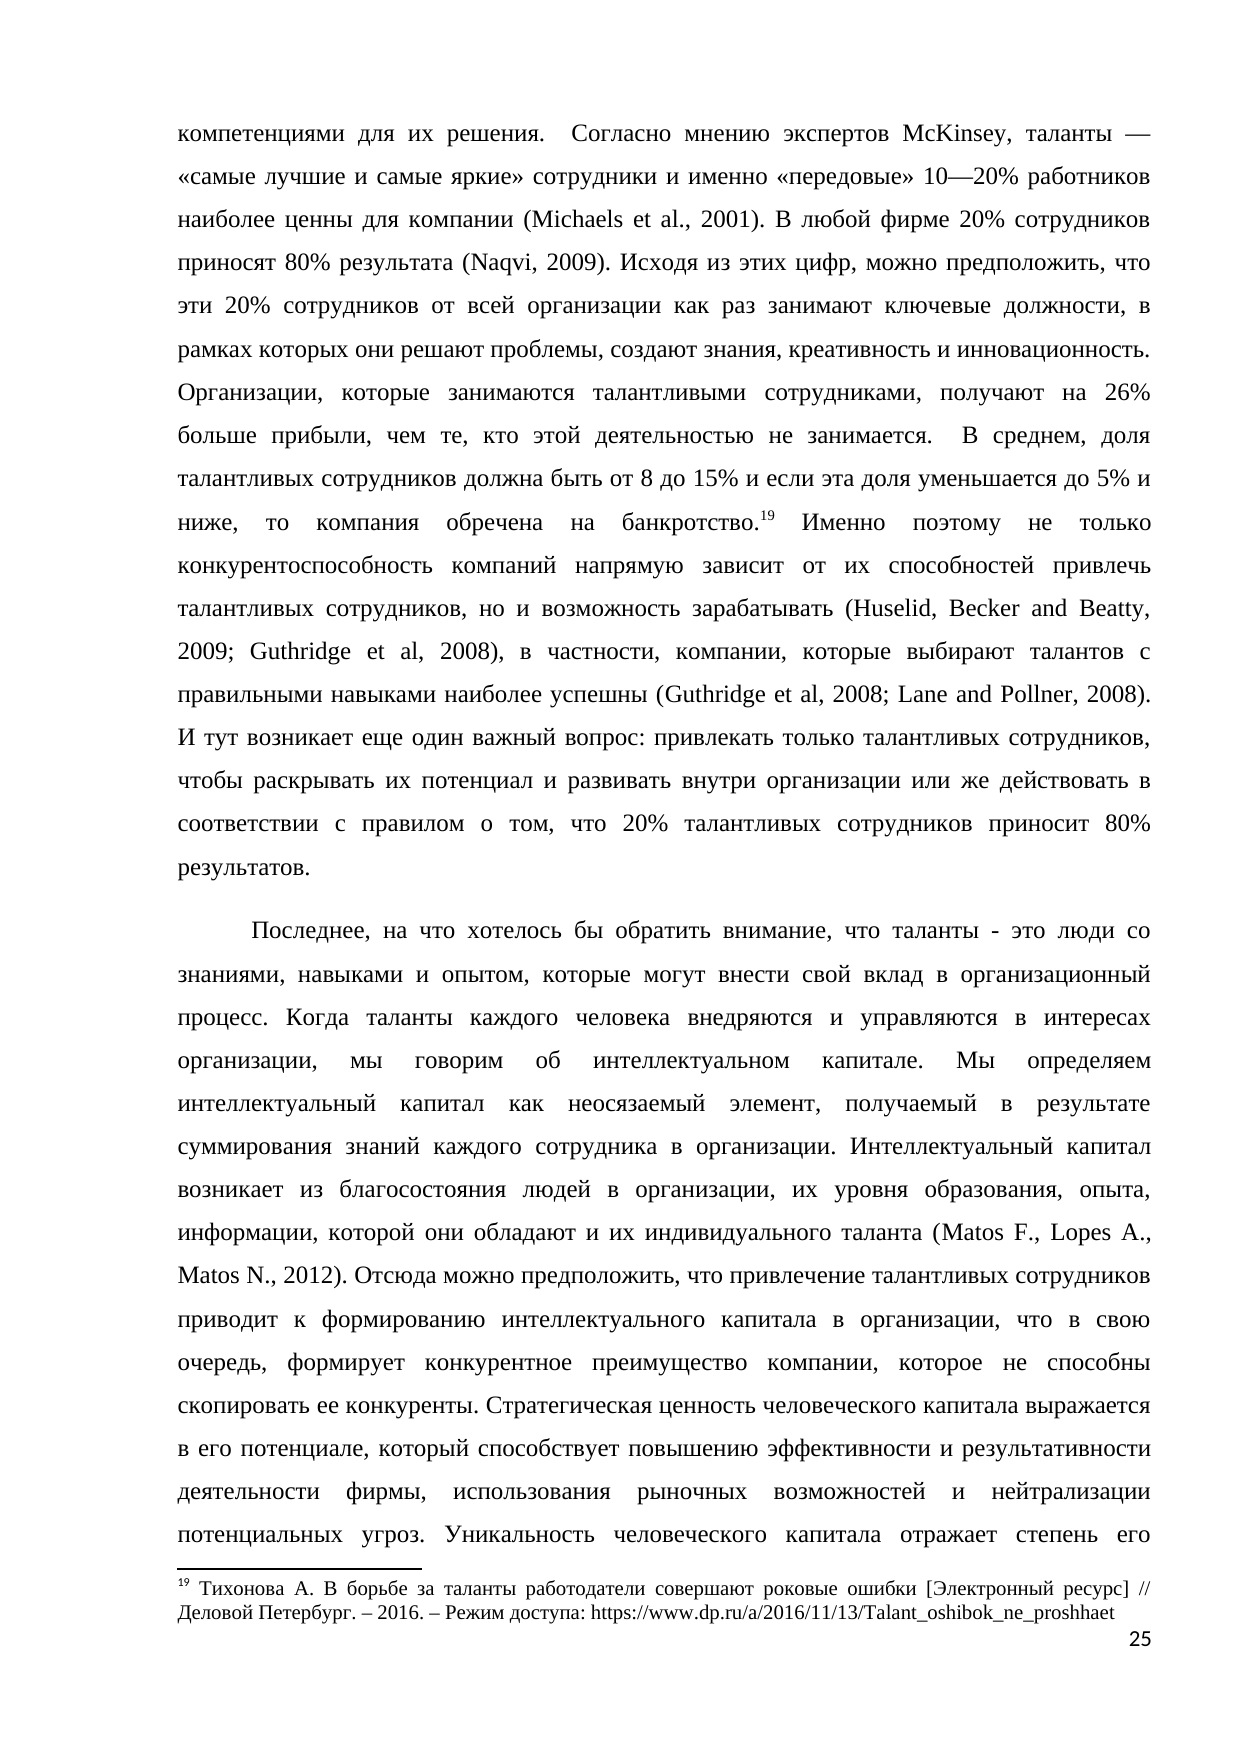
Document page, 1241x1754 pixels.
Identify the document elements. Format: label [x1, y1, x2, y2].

text [177, 916, 1152, 1548]
text [177, 118, 1152, 880]
